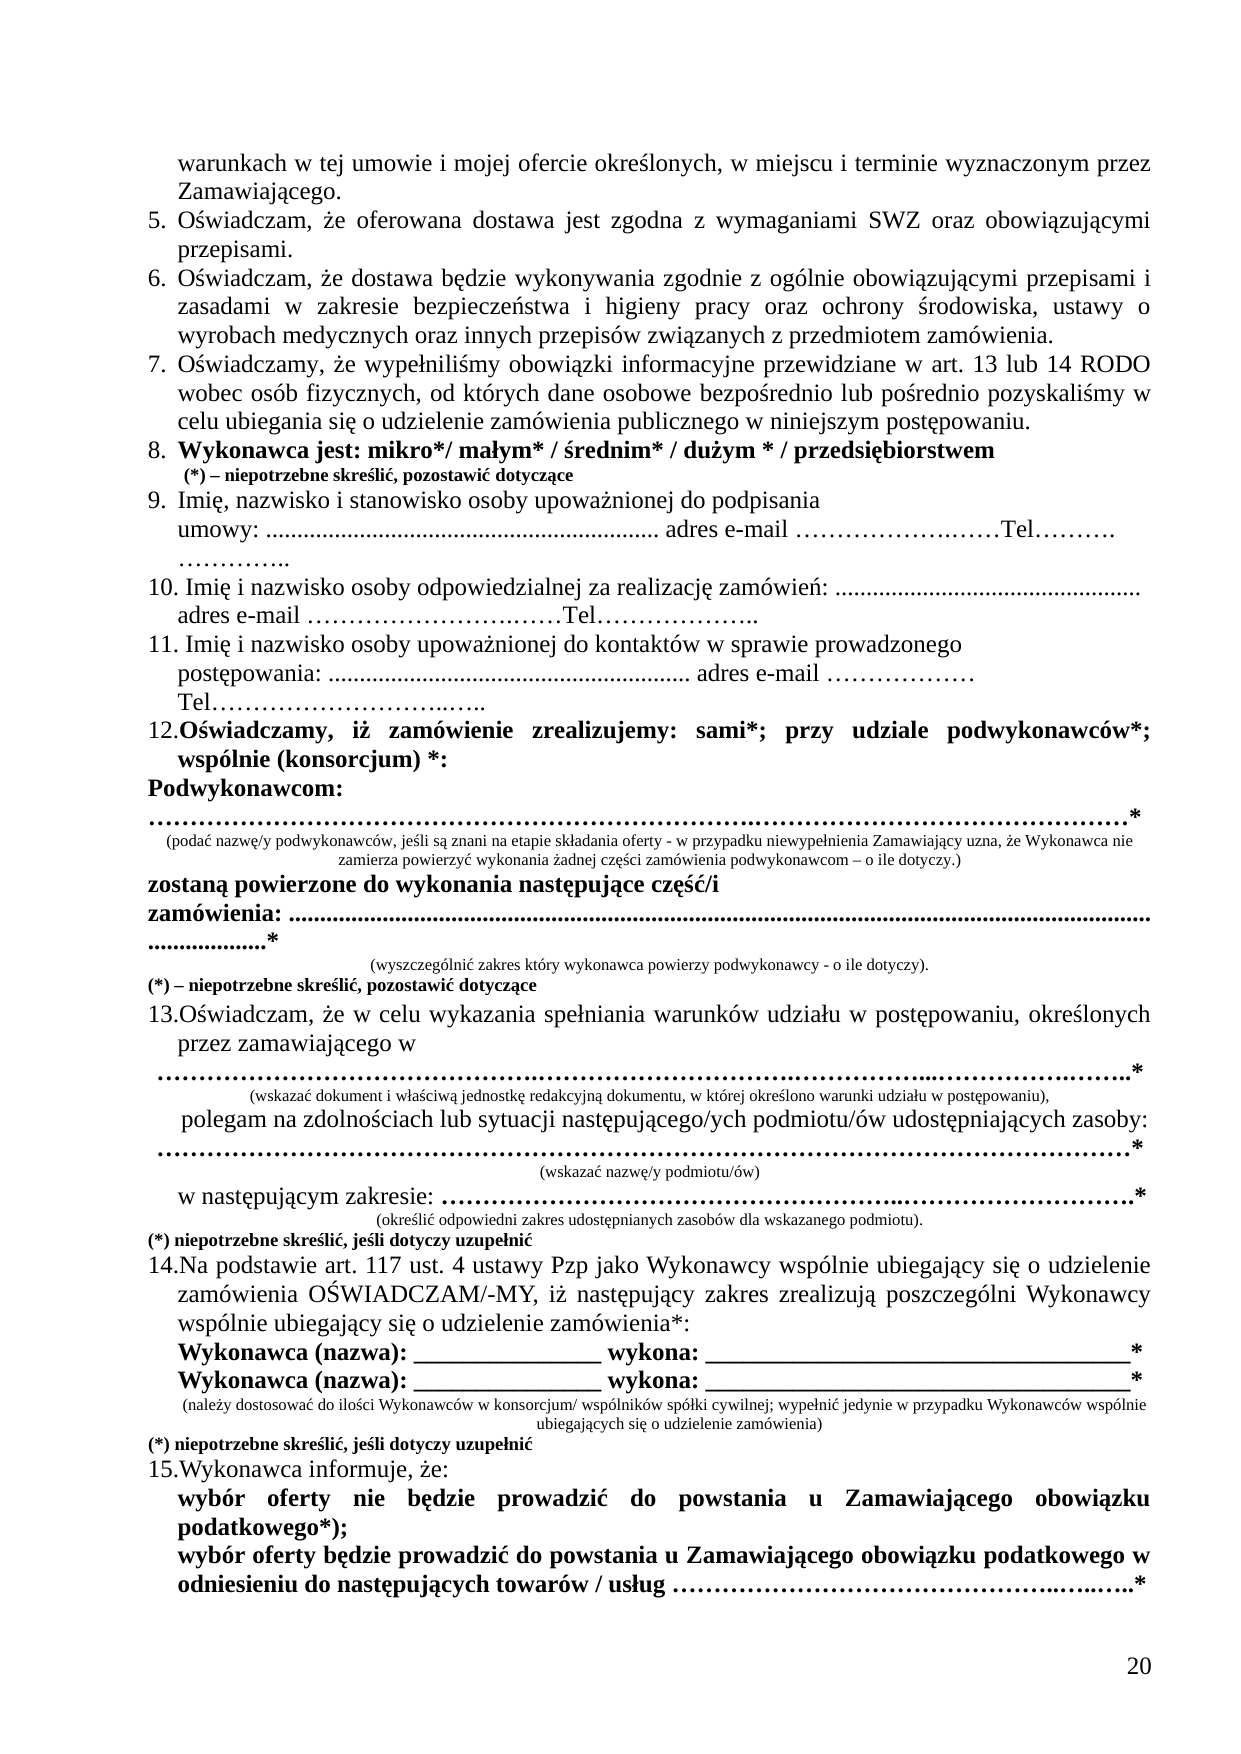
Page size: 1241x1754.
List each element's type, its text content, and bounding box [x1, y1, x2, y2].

text (*) niepotrzebne skreślić, jeśli dotyczy uzupełnić [148, 1229, 1152, 1251]
text zostaną powierzone do wykonania następujące część/i zamówienia: .............................................................................................................................................................* [148, 869, 1152, 955]
list Wykonawca jest: mikro*/ małym* / średnim* / dużym * / przedsiębiorstwem [148, 435, 1152, 464]
text (podać nazwę/y podwykonawców, jeśli są znani na etapie składania oferty - w przypadku niewypełnienia Zamawiający uzna, że Wykonawca nie zamierza powierzyć wykonania żadnej części zamówienia podwykonawcom – o ile dotyczy.) [148, 831, 1152, 869]
text wybór oferty nie będzie prowadzić do powstania u Zamawiającego obowiązku podatkowego*); [177, 1483, 1152, 1541]
text 15.Wykonawca informuje, że: [148, 1454, 1152, 1483]
text polegam na zdolnościach lub sytuacji następującego/ych podmiotu/ów udostępniających zasoby: [177, 1104, 1152, 1133]
text (wskazać nazwę/y podmiotu/ów) [148, 1162, 1152, 1181]
list Oświadczam, że oferowana dostawa jest zgodna z wymaganiami SWZ oraz obowiązującymi przepisami. [148, 205, 1152, 263]
text ………………………………………………………………………………………………………* [148, 1133, 1152, 1162]
text 11. Imię i nazwisko osoby upoważnionej do kontaktów w sprawie prowadzonego postępowania: .......................................................... adres e-mail ………………Tel………………………..….. [148, 629, 1152, 716]
text (*) niepotrzebne skreślić, jeśli dotyczy uzupełnić [148, 1433, 1152, 1454]
text wybór oferty będzie prowadzić do powstania u Zamawiającego obowiązku podatkowego w odniesieniu do następujących towarów / usług ………………………………………..…..…..* [177, 1541, 1152, 1598]
text Podwykonawcom: [148, 773, 1152, 802]
text 12.Oświadczamy, iż zamówienie zrealizujemy: sami*; przy udziale podwykonawców*; wspólnie (konsorcjum) *: [148, 716, 1152, 773]
text (*) – niepotrzebne skreślić, pozostawić dotyczące [148, 974, 1152, 996]
text 13.Oświadczam, że w celu wykazania spełniania warunków udziału w postępowaniu, określonych przez zamawiającego w [148, 999, 1152, 1057]
list Oświadczamy, że wypełniliśmy obowiązki informacyjne przewidziane w art. 13 lub 14 RODO wobec osób fizycznych, od których dane osobowe bezpośrednio lub pośrednio pozyskaliśmy w celu ubiegania się o udzielenie zamówienia publicznego w niniejszym postępowaniu. [148, 349, 1152, 435]
text 10. Imię i nazwisko osoby odpowiedzialnej za realizację zamówień: ................................................. adres e-mail …………………….……Tel……………….. [148, 572, 1152, 629]
text w następującym zakresie: ………………………………………………..……………………….* [177, 1181, 1152, 1210]
list Oświadczam, że dostawa będzie wykonywania zgodnie z ogólnie obowiązującymi przepisami i zasadami w zakresie bezpieczeństwa i higieny pracy oraz ochrony środowiska, ustawy o wyrobach medycznych oraz innych przepisów związanych z przedmiotem zamówienia. [148, 263, 1152, 349]
text 14.Na podstawie art. 117 ust. 4 ustawy Pzp jako Wykonawcy wspólnie ubiegający się o udzielenie zamówienia OŚWIADCZAM/-MY, iż następujący zakres zrealizują poszczególni Wykonawcy wspólnie ubiegający się o udzielenie zamówienia*: [148, 1251, 1152, 1337]
text (wskazać dokument i właściwą jednostkę redakcyjną dokumentu, w której określono warunki udziału w postępowaniu), [148, 1085, 1152, 1104]
list (*) – niepotrzebne skreślić, pozostawić dotyczące [177, 464, 1152, 486]
text ……………………………………………………………….………………………………………* [148, 802, 1152, 831]
text (wyszczególnić zakres który wykonawca powierzy podwykonawcy - o ile dotyczy). [148, 955, 1152, 974]
list Imię, nazwisko i stanowisko osoby upoważnionej do podpisania umowy: ............................................................... adres e-mail ……………….……Tel……….………….. [148, 486, 1152, 572]
text ……………………………………….………………………….……………...…………….……..* [148, 1057, 1152, 1085]
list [148, 148, 1152, 205]
text Wykonawca (nazwa): _______________ wykona: __________________________________* [177, 1366, 1152, 1394]
text Wykonawca (nazwa): _______________ wykona: __________________________________* [177, 1337, 1152, 1366]
text (należy dostosować do ilości Wykonawców w konsorcjum/ wspólników spółki cywilnej; wypełnić jedynie w przypadku Wykonawców wspólnie ubiegających się o udzielenie zamówienia) [177, 1394, 1152, 1433]
text (określić odpowiedni zakres udostępnianych zasobów dla wskazanego podmiotu). [148, 1210, 1152, 1229]
